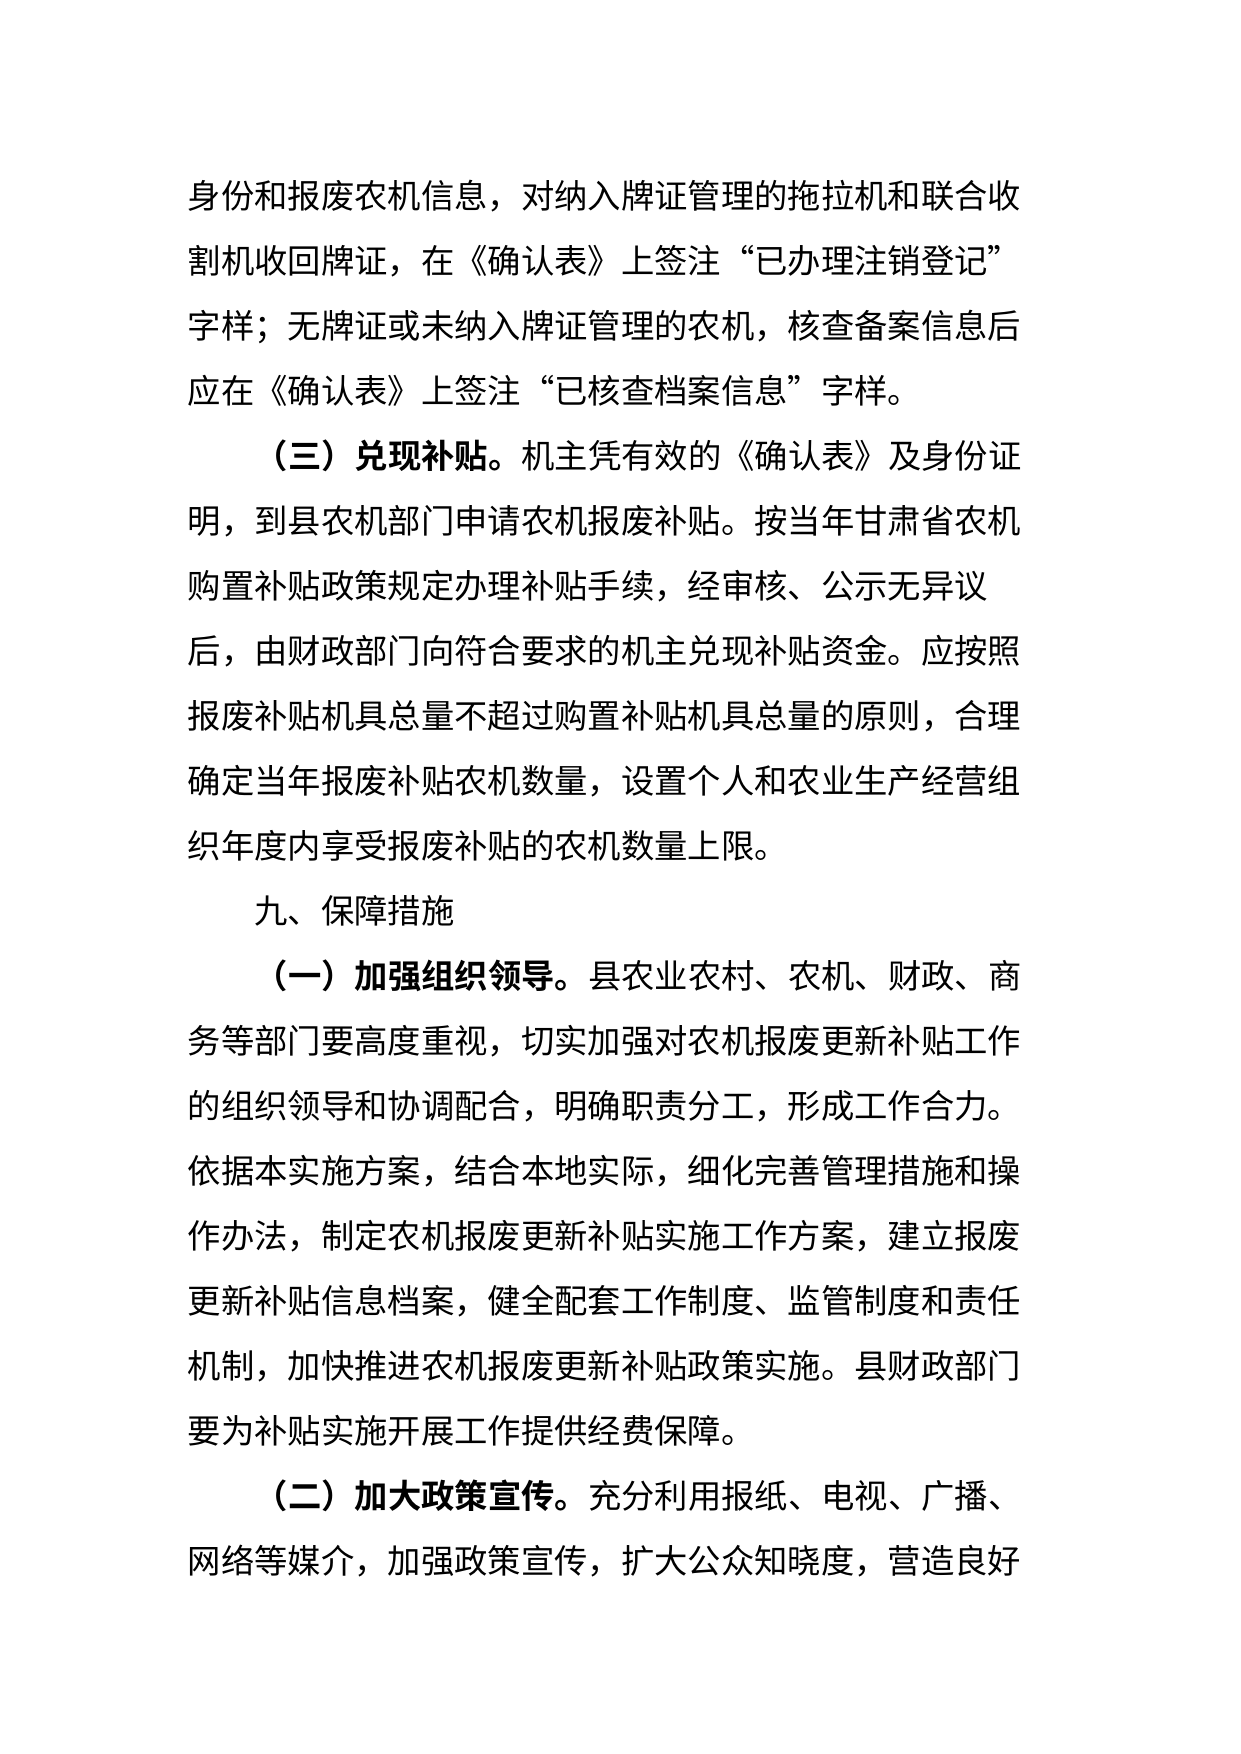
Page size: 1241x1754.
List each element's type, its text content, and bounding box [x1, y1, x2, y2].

text （一）加强组织领导。县农业农村、农机、财政、商务等部门要高度重视，切实加强对农机报废更新补贴工作的组织领导和协调配合，明确职责分工，形成工作合力。依据本实施方案，结合本地实际，细化完善管理措施和操作办法，制定农机报废更新补贴实施工作方案，建立报废更新补贴信息档案，健全配套工作制度、监管制度和责任机制，加快推进农机报废更新补贴政策实施。县财政部门要为补贴实施开展工作提供经费保障。 [187, 942, 1053, 1462]
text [187, 162, 1053, 422]
text 九、保障措施 [187, 877, 1053, 942]
text （三）兑现补贴。机主凭有效的《确认表》及身份证明，到县农机部门申请农机报废补贴。按当年甘肃省农机购置补贴政策规定办理补贴手续，经审核、公示无异议后，由财政部门向符合要求的机主兑现补贴资金。应按照报废补贴机具总量不超过购置补贴机具总量的原则，合理确定当年报废补贴农机数量，设置个人和农业生产经营组织年度内享受报废补贴的农机数量上限。 [187, 422, 1053, 877]
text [187, 1462, 1053, 1592]
